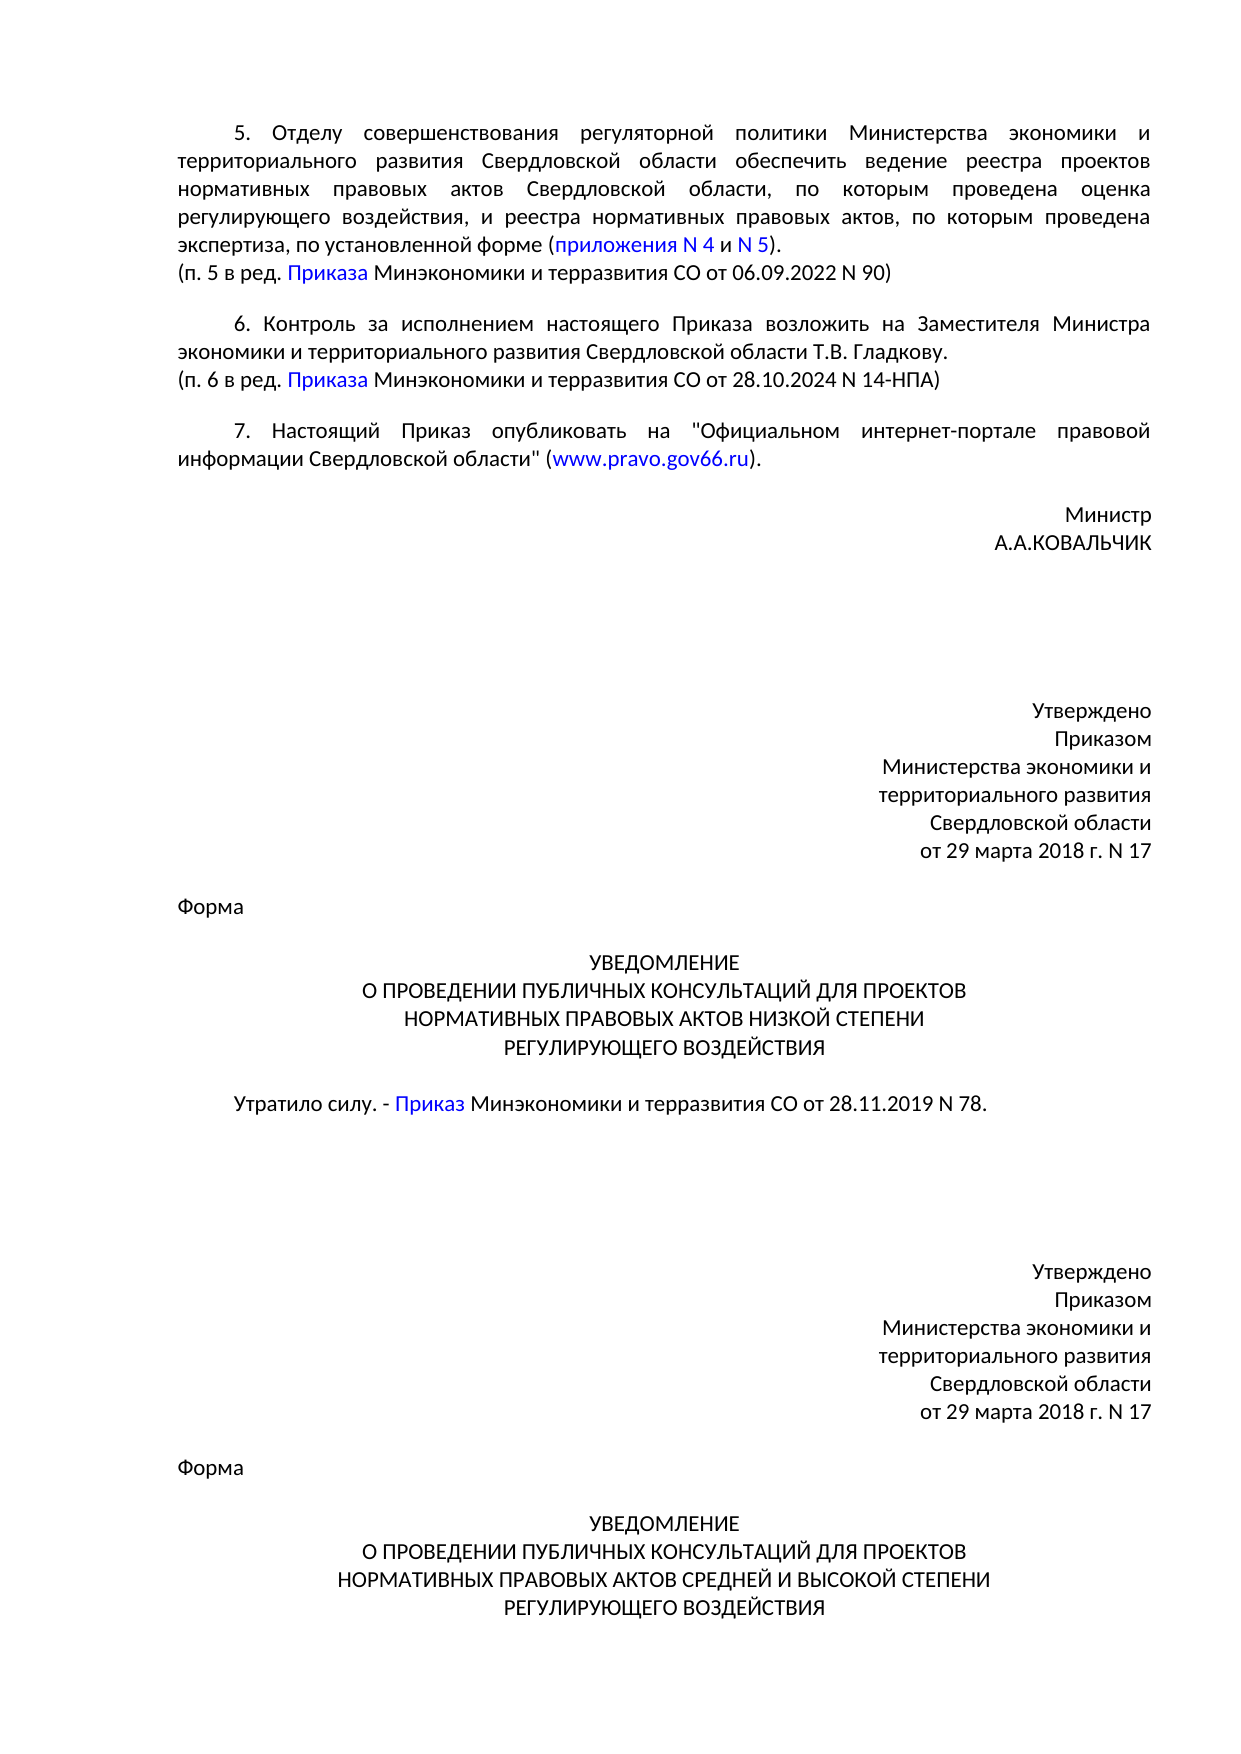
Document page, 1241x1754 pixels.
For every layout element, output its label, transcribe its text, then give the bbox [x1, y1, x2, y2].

text Министр [177, 500, 1152, 528]
text Приказом [177, 1285, 1152, 1313]
text Утратило силу. - Приказ Минэкономики и терразвития СО от 28.11.2019 N 78. [177, 1089, 1152, 1117]
text РЕГУЛИРУЮЩЕГО ВОЗДЕЙСТВИЯ [177, 1593, 1152, 1621]
text Свердловской области [177, 808, 1152, 836]
text 7. Настоящий Приказ опубликовать на "Официальном интернет-портале правовой информации Свердловской области" (www.pravo.gov66.ru). [177, 416, 1152, 472]
text НОРМАТИВНЫХ ПРАВОВЫХ АКТОВ СРЕДНЕЙ И ВЫСОКОЙ СТЕПЕНИ [177, 1565, 1152, 1593]
text Форма [177, 892, 1152, 921]
text А.А.КОВАЛЬЧИК [177, 528, 1152, 556]
text территориального развития [177, 1341, 1152, 1369]
text от 29 марта 2018 г. N 17 [177, 1397, 1152, 1425]
text О ПРОВЕДЕНИИ ПУБЛИЧНЫХ КОНСУЛЬТАЦИЙ ДЛЯ ПРОЕКТОВ [177, 977, 1152, 1004]
text РЕГУЛИРУЮЩЕГО ВОЗДЕЙСТВИЯ [177, 1033, 1152, 1061]
text НОРМАТИВНЫХ ПРАВОВЫХ АКТОВ НИЗКОЙ СТЕПЕНИ [177, 1004, 1152, 1033]
text Форма [177, 1453, 1152, 1481]
text О ПРОВЕДЕНИИ ПУБЛИЧНЫХ КОНСУЛЬТАЦИЙ ДЛЯ ПРОЕКТОВ [177, 1537, 1152, 1565]
text территориального развития [177, 780, 1152, 808]
text от 29 марта 2018 г. N 17 [177, 836, 1152, 864]
text 6. Контроль за исполнением настоящего Приказа возложить на Заместителя Министра экономики и территориального развития Свердловской области Т.В. Гладкову. [177, 309, 1152, 365]
text УВЕДОМЛЕНИЕ [177, 1509, 1152, 1537]
text (п. 5 в ред. Приказа Минэкономики и терразвития СО от 06.09.2022 N 90) [177, 258, 1152, 286]
text Министерства экономики и [177, 752, 1152, 780]
text Утверждено [177, 1257, 1152, 1285]
text Утверждено [177, 696, 1152, 724]
text (п. 6 в ред. Приказа Минэкономики и терразвития СО от 28.10.2024 N 14-НПА) [177, 365, 1152, 393]
text УВЕДОМЛЕНИЕ [177, 948, 1152, 977]
text 5. Отделу совершенствования регуляторной политики Министерства экономики и территориального развития Свердловской области обеспечить ведение реестра проектов нормативных правовых актов Свердловской области, по которым проведена оценка регулирующего воздействия, и реестра нормативных правовых актов, по которым проведена экспертиза, по установленной форме (приложения N 4 и N 5). [177, 118, 1152, 258]
text Свердловской области [177, 1369, 1152, 1397]
text Приказом [177, 724, 1152, 752]
text Министерства экономики и [177, 1313, 1152, 1341]
